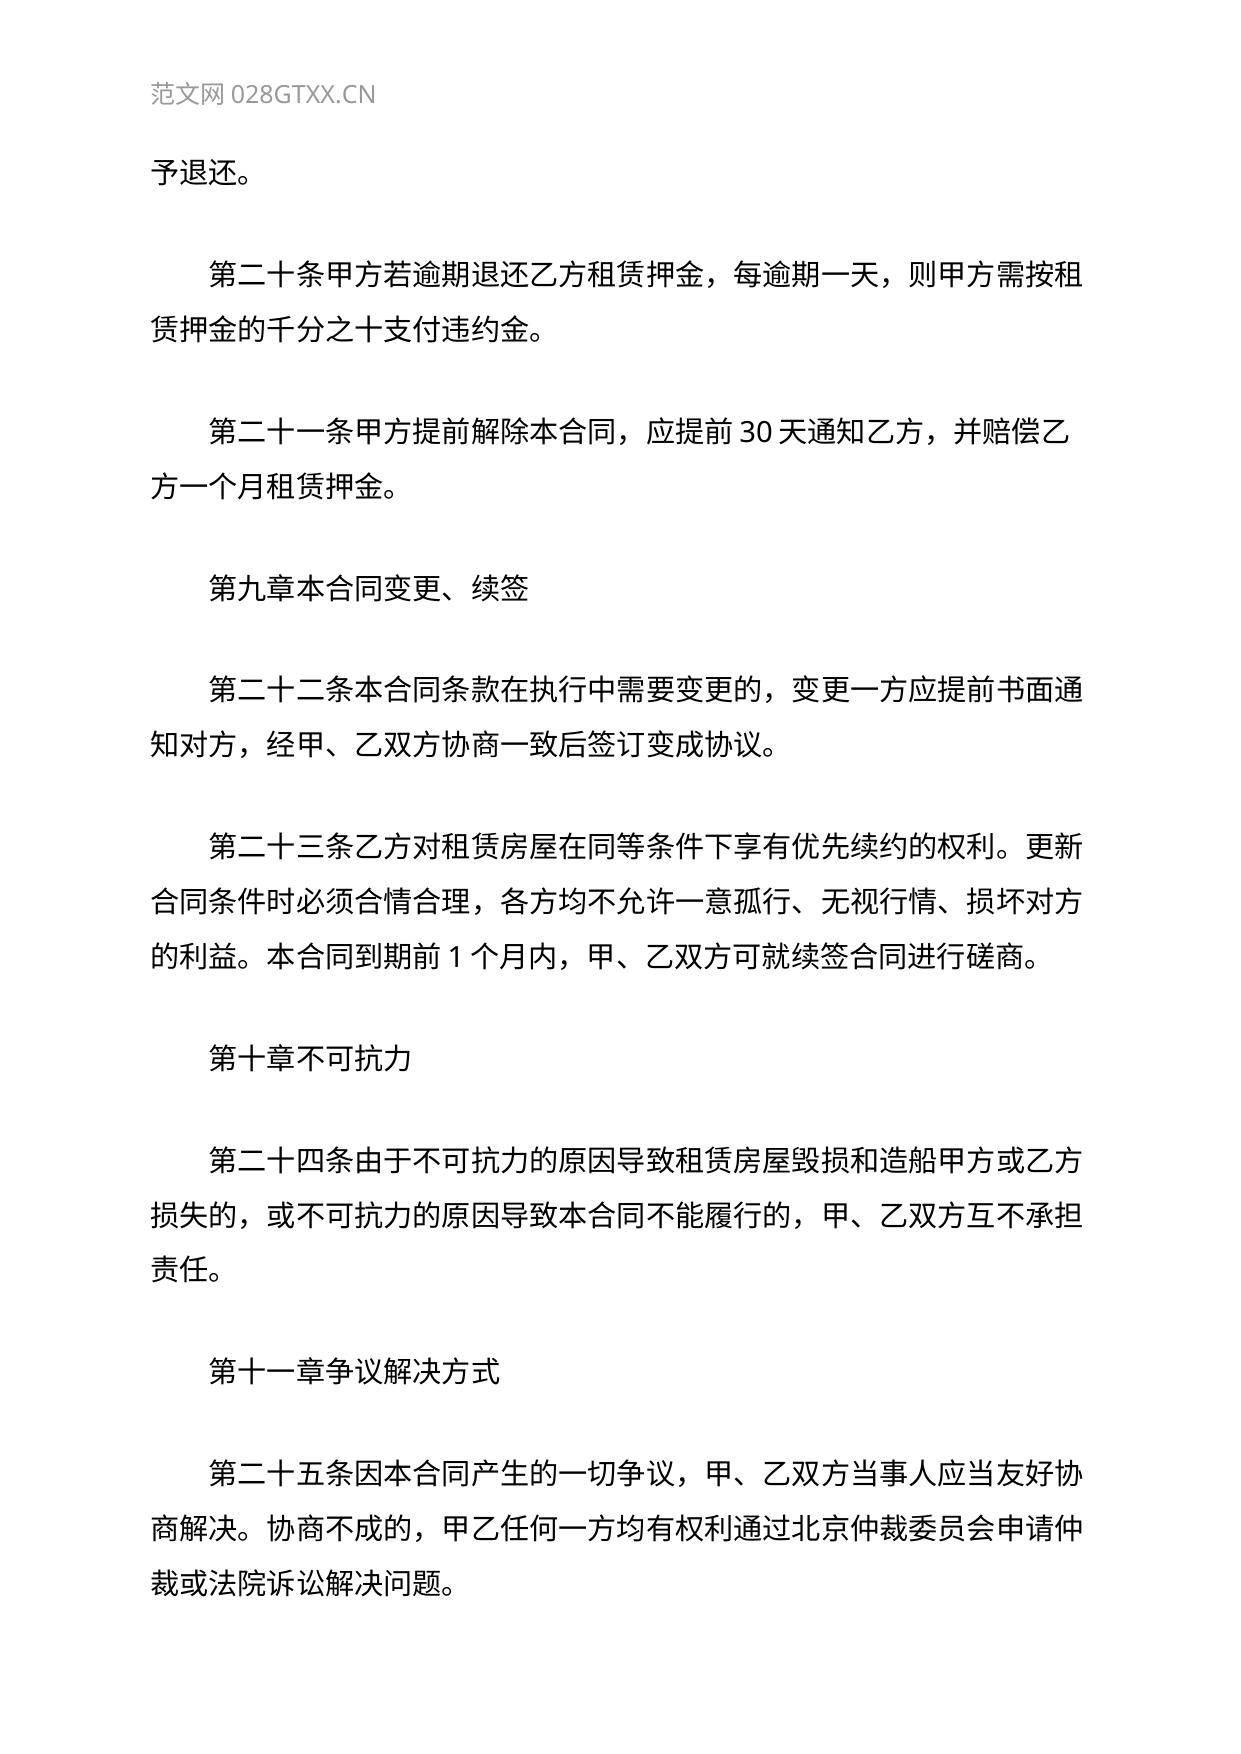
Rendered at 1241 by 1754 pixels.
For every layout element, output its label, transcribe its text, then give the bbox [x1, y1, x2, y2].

text 第九章本合同变更、续签 [150, 565, 1090, 607]
text 第二十二条本合同条款在执行中需要变更的，变更一方应提前书面通知对方，经甲、乙双方协商一致后签订变成协议。 [150, 667, 1090, 764]
text 第十章不可抗力 [150, 1035, 1090, 1078]
text 第十一章争议解决方式 [150, 1349, 1090, 1391]
text 第二十五条因本合同产生的一切争议，甲、乙双方当事人应当友好协商解决。协商不成的，甲乙任何一方均有权利通过北京仲裁委员会申请仲裁或法院诉讼解决问题。 [150, 1451, 1090, 1603]
text 第二十四条由于不可抗力的原因导致租赁房屋毁损和造船甲方或乙方损失的，或不可抗力的原因导致本合同不能履行的，甲、乙双方互不承担责任。 [150, 1137, 1090, 1289]
text 第二十条甲方若逾期退还乙方租赁押金，每逾期一天，则甲方需按租赁押金的千分之十支付违约金。 [150, 252, 1090, 349]
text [150, 150, 1090, 192]
text 第二十一条甲方提前解除本合同，应提前30天通知乙方，并赔偿乙方一个月租赁押金。 [150, 408, 1090, 506]
text 第二十三条乙方对租赁房屋在同等条件下享有优先续约的权利。更新合同条件时必须合情合理，各方均不允许一意孤行、无视行情、损坏对方的利益。本合同到期前1个月内，甲、乙双方可就续签合同进行磋商。 [150, 824, 1090, 976]
